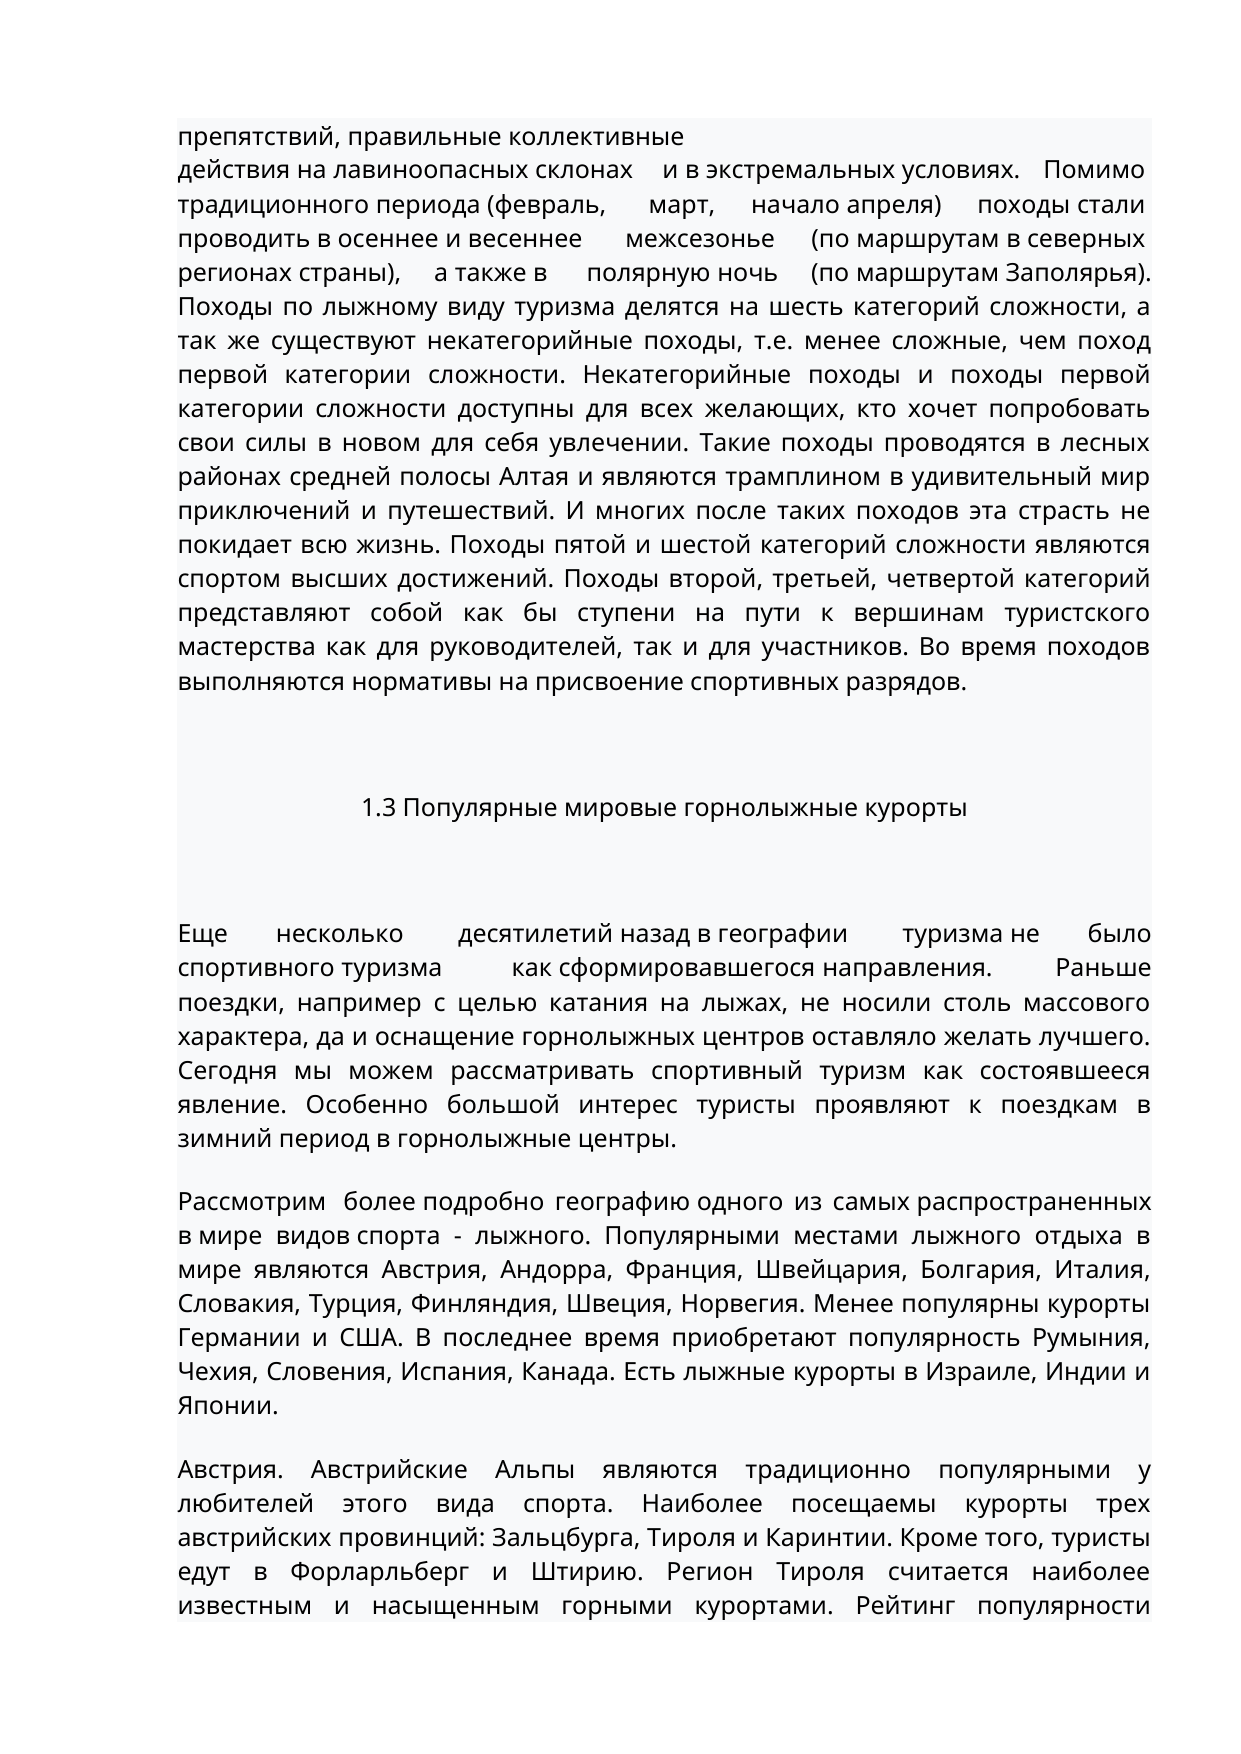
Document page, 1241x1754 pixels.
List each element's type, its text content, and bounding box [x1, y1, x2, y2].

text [177, 1451, 1152, 1622]
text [177, 118, 1152, 697]
text Еще несколько десятилетий назад в географии туризма не было спортивного туризма как сформировавшегося направления. Раньше поездки, например с целью катания на лыжах, не носили столь массового характера, да и оснащение горнолыжных центров оставляло желать лучшего. Сегодня мы можем рассматривать спортивный туризм как состоявшееся явление. Особенно большой интерес туристы проявляют к поездкам в зимний период в горнолыжные центры. [177, 916, 1152, 1154]
text 1.3 Популярные мировые горнолыжные курорты [177, 789, 1152, 824]
text Рассмотрим более подробно географию одного из самых распространенных в мире видов спорта - лыжного. Популярными местами лыжного отдыха в мире являются Австрия, Андорра, Франция, Швейцария, Болгария, Италия, Словакия, Турция, Финляндия, Швеция, Норвегия. Менее популярны курорты Германии и США. В последнее время приобретают популярность Румыния, Чехия, Словения, Испания, Канада. Есть лыжные курорты в Израиле, Индии и Японии. [177, 1184, 1152, 1422]
